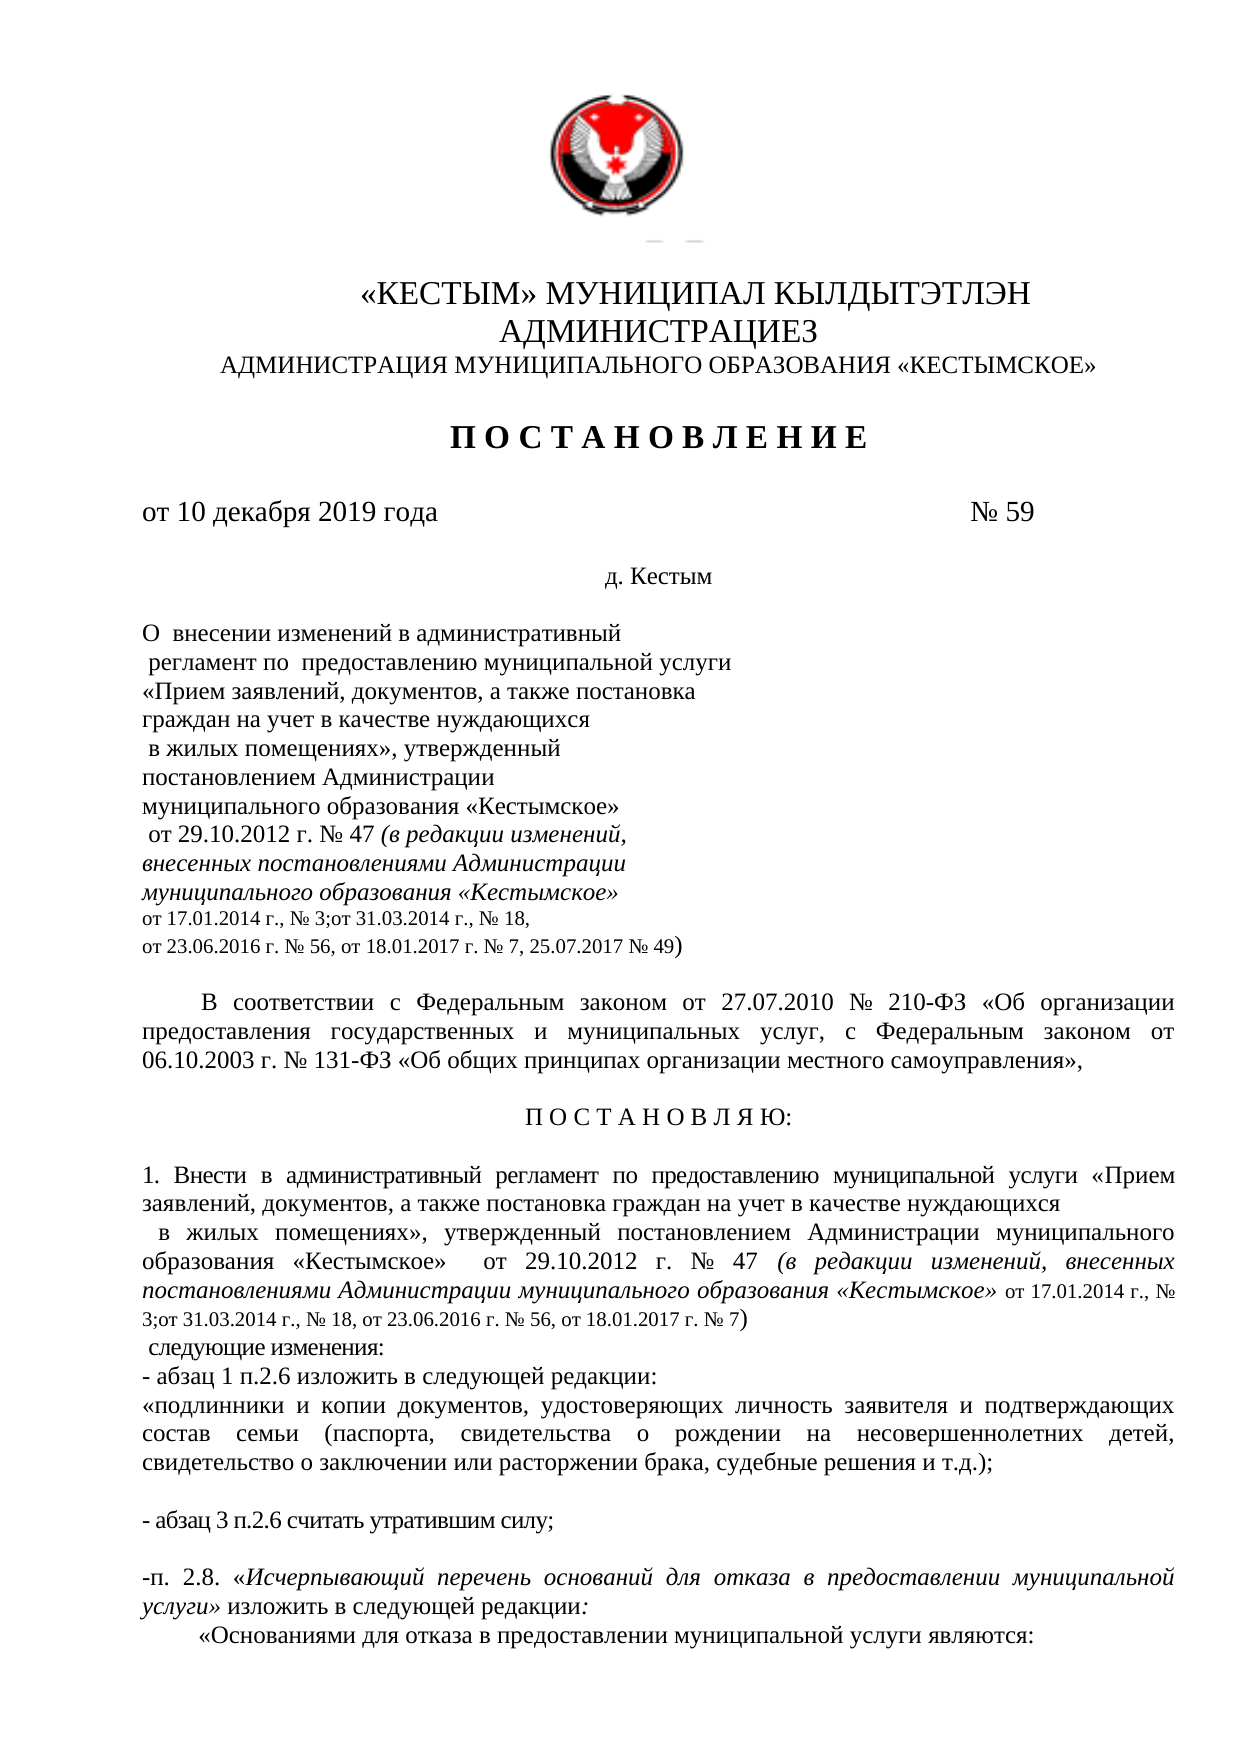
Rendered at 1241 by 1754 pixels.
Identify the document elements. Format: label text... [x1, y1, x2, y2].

text внесенных постановлениями Администрации [142, 848, 1175, 877]
text «подлинники и копии документов, удостоверяющих личность заявителя и подтверждающих состав семьи (паспорта, свидетельства о рождении на несовершеннолетних детей, свидетельство о заключении или расторжении брака, судебные решения и т.д.); [142, 1390, 1175, 1476]
text от 17.01.2014 г., № 3;от 31.03.2014 г., № 18, [142, 906, 1175, 930]
text следующие изменения: [142, 1332, 1175, 1361]
text В соответствии с Федеральным законом от 27.07.2010 № 210-ФЗ «Об организации предоставления государственных и муниципальных услуг, с Федеральным законом от 06.10.2003 г. № 131-ФЗ «Об общих принципах организации местного самоуправления», [142, 987, 1175, 1073]
text «Основаниями для отказа в предоставлении муниципальной услуги являются: [142, 1620, 1175, 1648]
text д. Кестым [142, 561, 1175, 589]
text постановлением Администрации [142, 762, 1175, 791]
text в жилых помещениях», утвержденный [142, 733, 1175, 762]
text муниципального образования «Кестымское» [142, 877, 1175, 906]
text -п. 2.8. «Исчерпывающий перечень оснований для отказа в предоставлении муниципальной услуги» изложить в следующей редакции: [142, 1562, 1175, 1620]
text в жилых помещениях», утвержденный постановлением Администрации муниципального образования «Кестымское» от 29.10.2012 г. № 47 (в редакции изменений, внесенных постановлениями Администрации муниципального образования «Кестымское» от 17.01.2014 г., № 3;от 31.03.2014 г., № 18, от 23.06.2016 г. № 56, от 18.01.2017 г. № 7) [142, 1217, 1175, 1332]
text АДМИНИСТРАЦИЯ МУНИЦИПАЛЬНОГО ОБРАЗОВАНИЯ «КЕСТЫМСКОЕ» [142, 350, 1175, 379]
text - абзац 1 п.2.6 изложить в следующей редакции: [142, 1361, 1175, 1390]
text граждан на учет в качестве нуждающихся [142, 704, 1175, 733]
text О внесении изменений в административный [142, 618, 1175, 647]
text от 10 декабря 2019 года № 59 [142, 494, 1175, 527]
text 1. Внести в административный регламент по предоставлению муниципальной услуги «Прием заявлений, документов, а также постановка граждан на учет в качестве нуждающихся [142, 1160, 1175, 1217]
text П О С Т А Н О В Л Я Ю: [142, 1102, 1175, 1131]
text «Прием заявлений, документов, а также постановка [142, 676, 1175, 704]
text регламент по предоставлению муниципальной услуги [142, 647, 1175, 676]
text - абзац 3 п.2.6 считать утратившим силу; [142, 1505, 1175, 1533]
text от 29.10.2012 г. № 47 (в редакции изменений, [142, 819, 1175, 848]
text от 23.06.2016 г. № 56, от 18.01.2017 г. № 7, 25.07.2017 № 49) [142, 930, 1175, 958]
text муниципального образования «Кестымское» [142, 791, 1175, 819]
text «КЕСТЫМ» МУНИЦИПАЛ КЫЛДЫТЭТЛЭН АДМИНИСТРАЦИЕЗ [142, 273, 1175, 350]
subtitle П О С Т А Н О В Л Е Н И Е [142, 417, 1175, 455]
